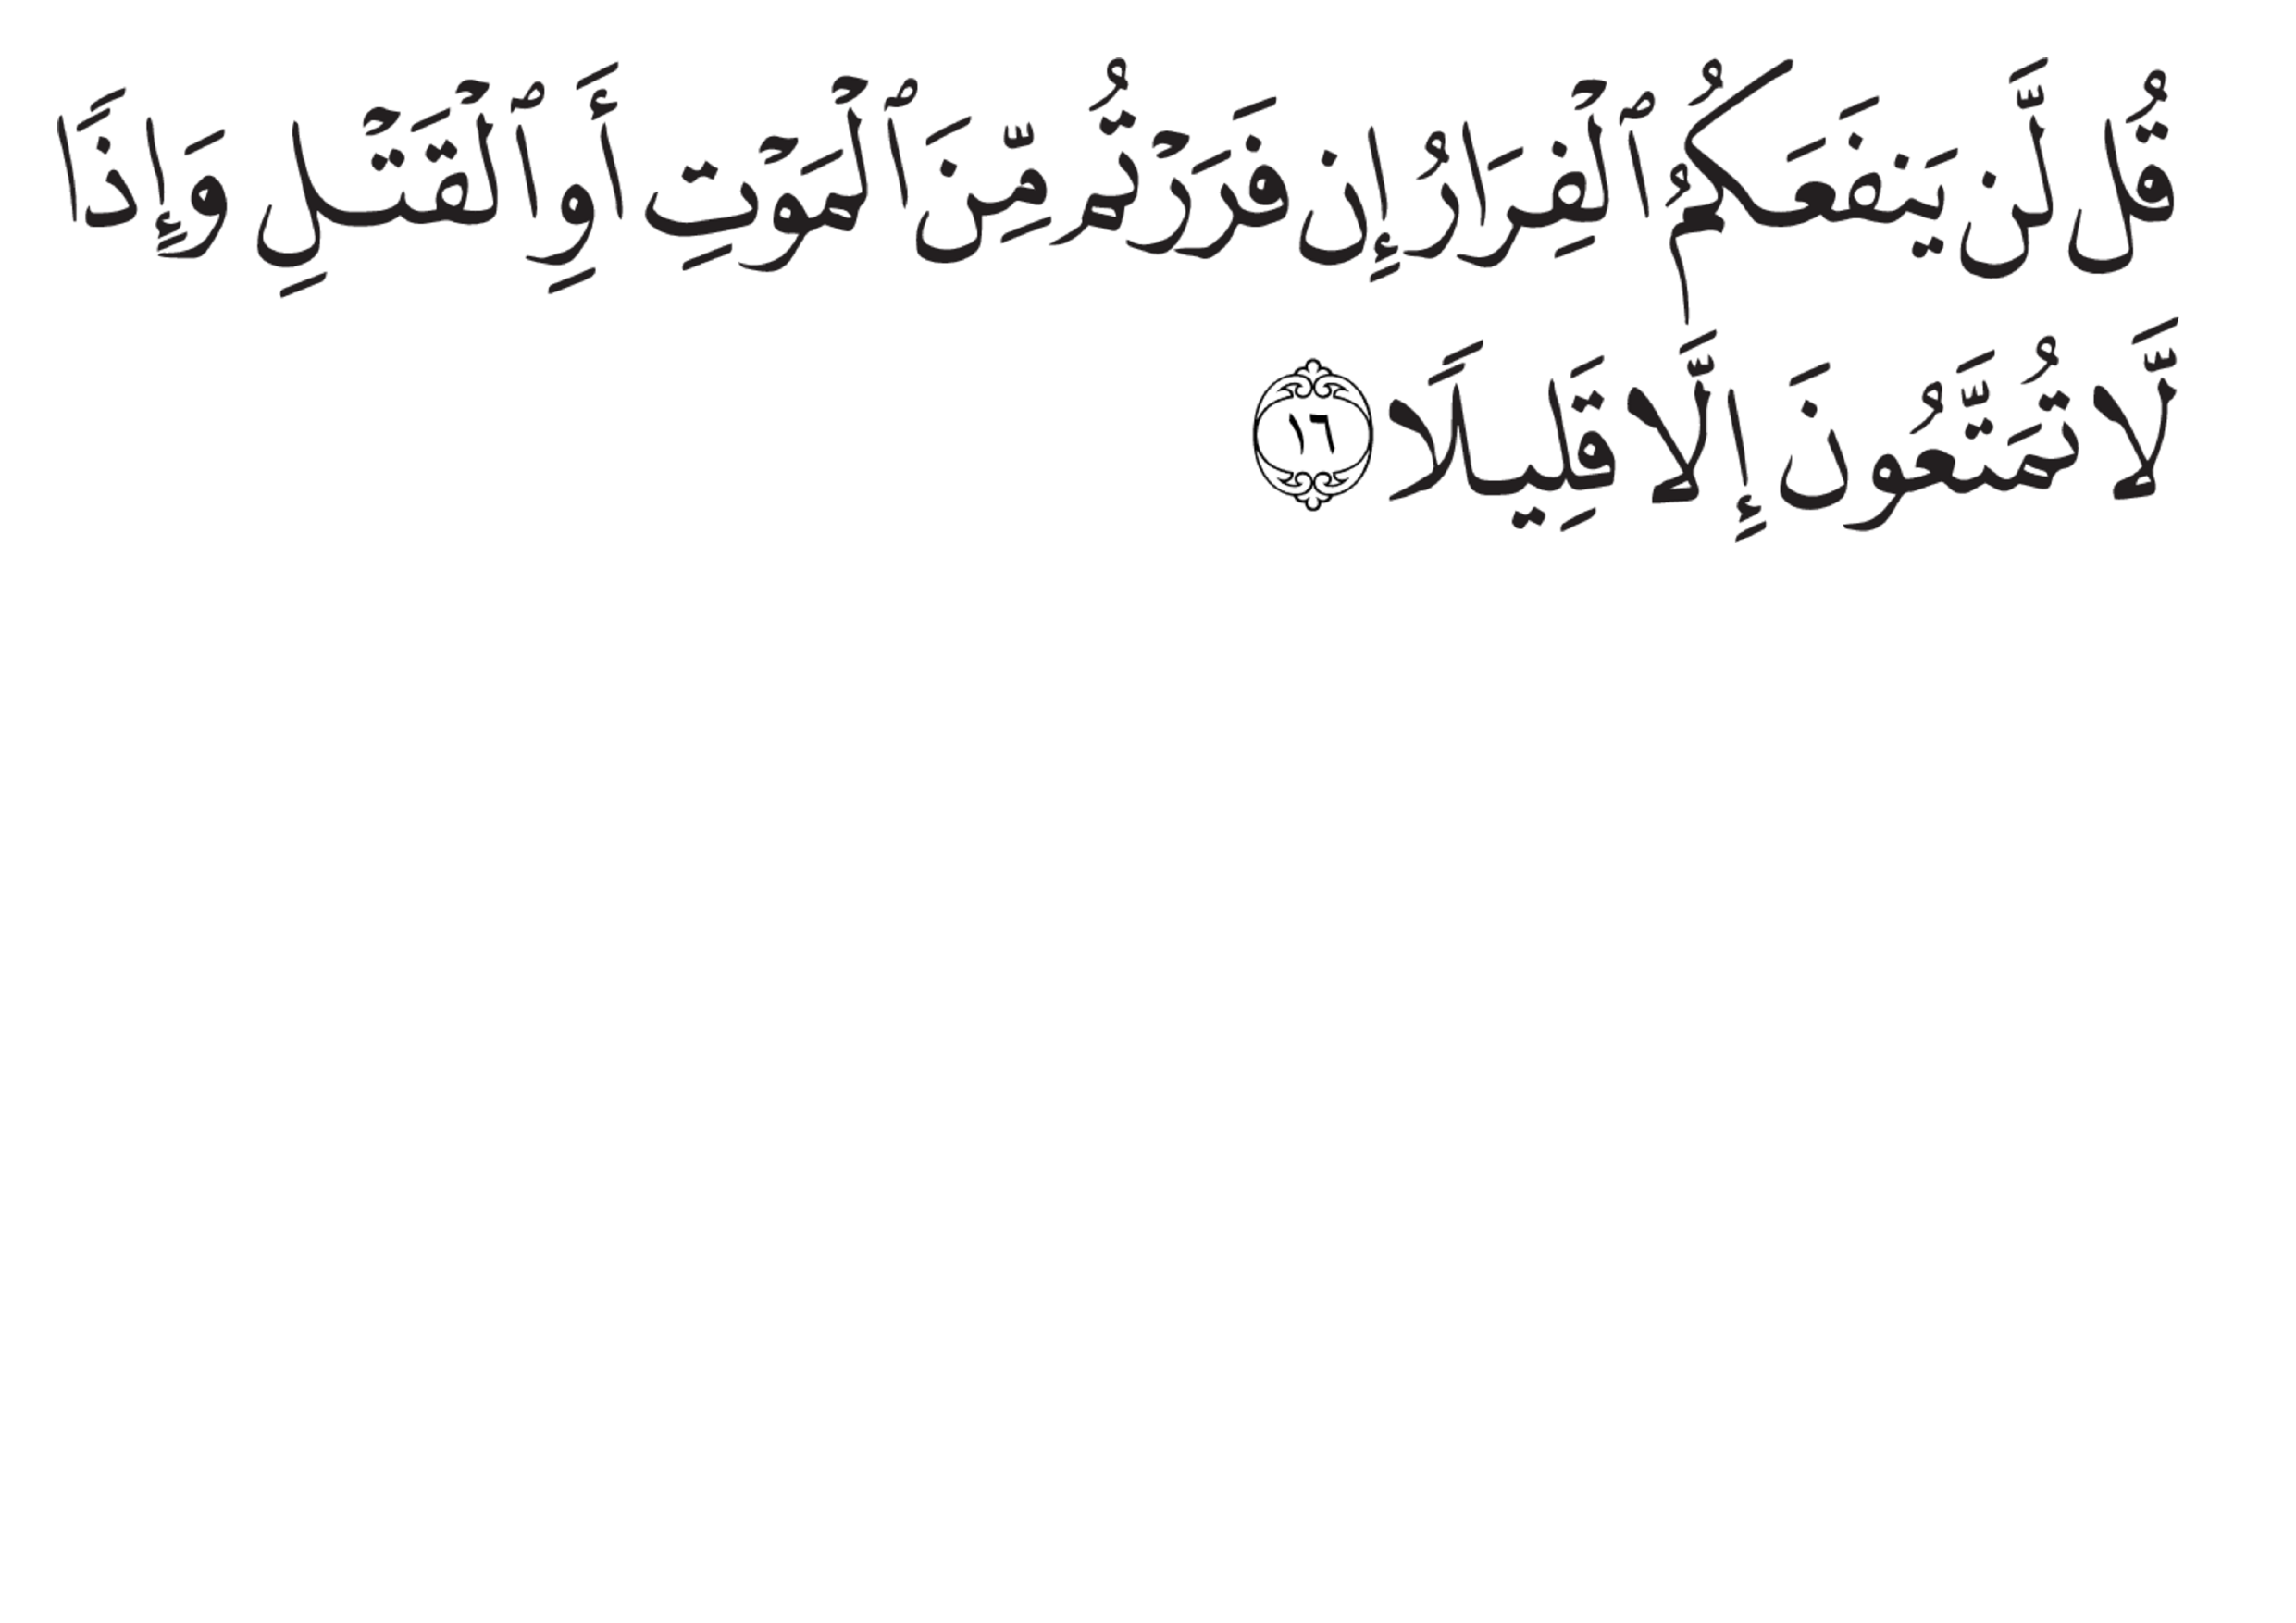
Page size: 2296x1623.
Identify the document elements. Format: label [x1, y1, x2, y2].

picture [57, 57, 2179, 543]
